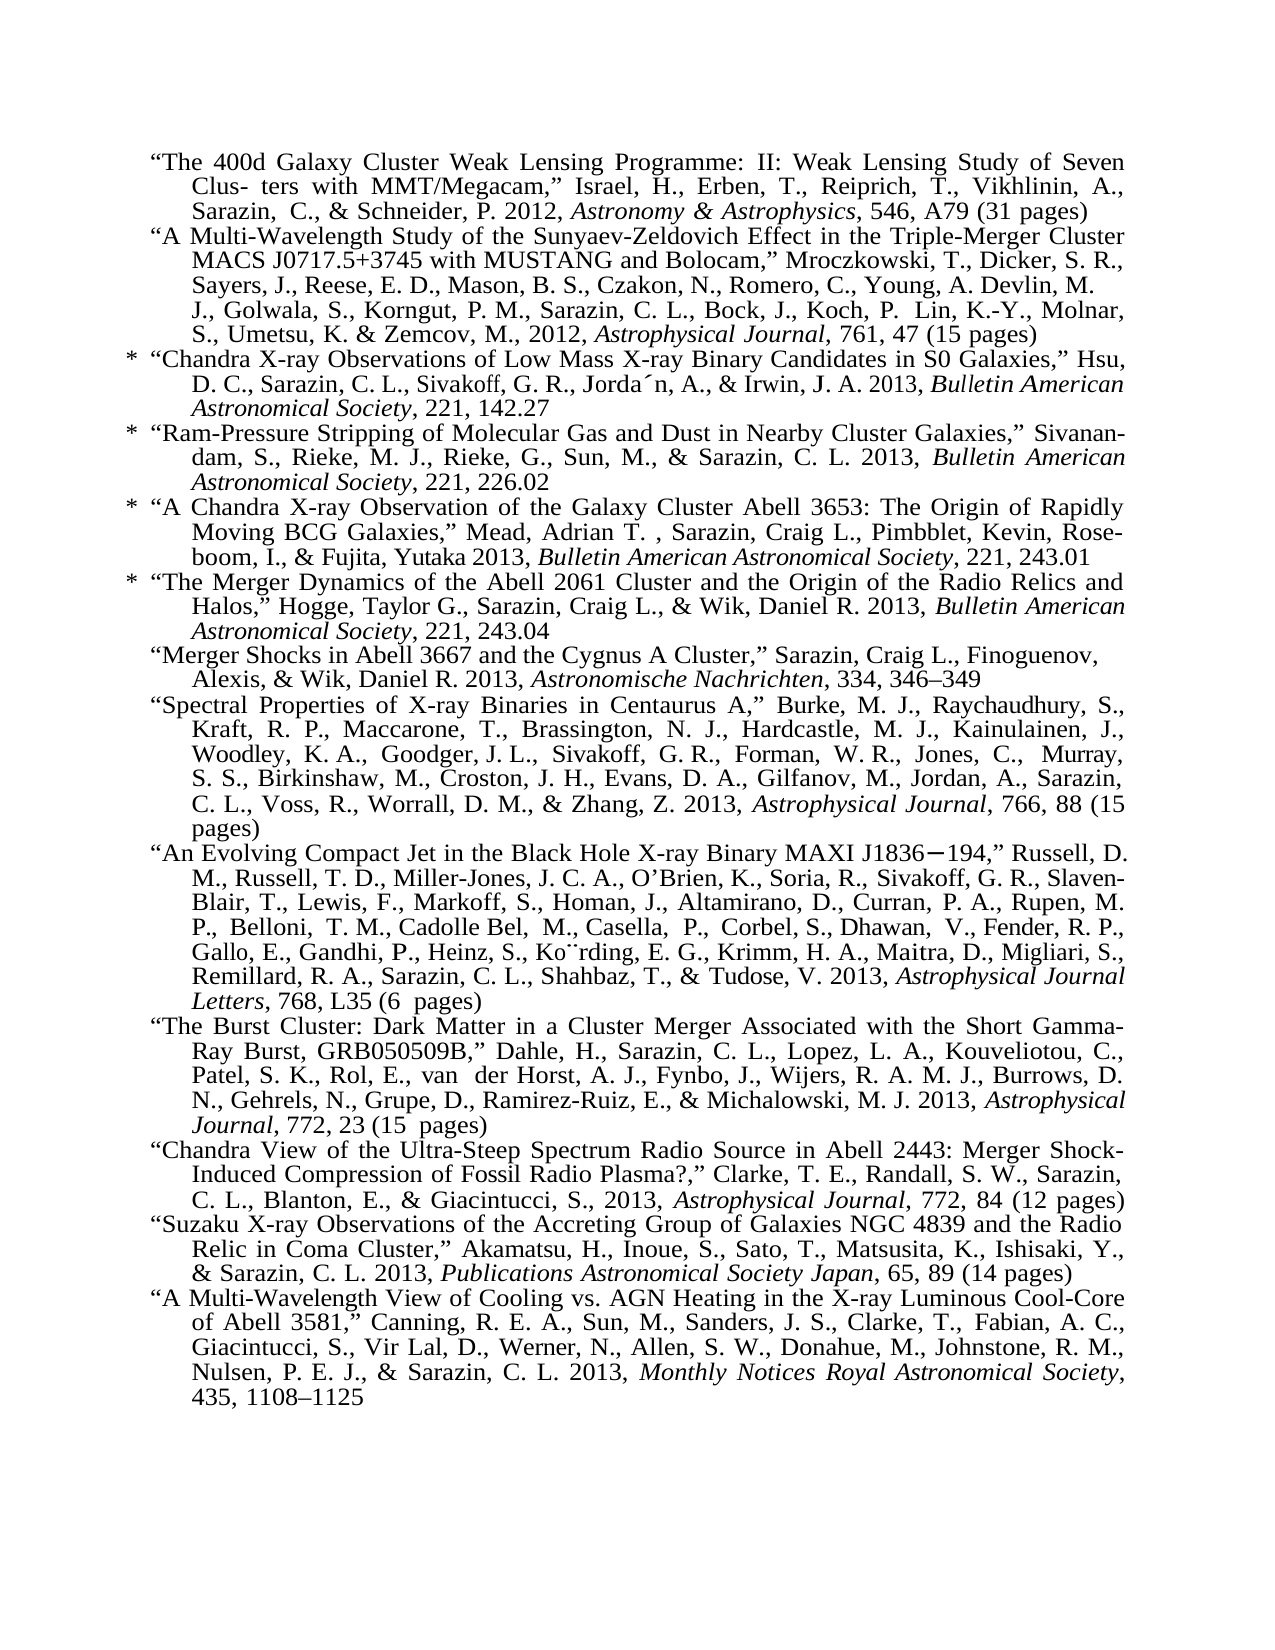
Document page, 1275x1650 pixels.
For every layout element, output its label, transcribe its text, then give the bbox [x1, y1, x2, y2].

list “The Merger Dynamics of the Abell 2061 Cluster and the Origin of the Radio Relics and Halos,” Hogge, Taylor G., Sarazin, Craig L., & Wik, Daniel R. 2013, Bulletin American Astronomical Society, 221, 243.04 [125, 570, 1125, 644]
text Alexis, & Wik, Daniel R. 2013, Astronomische Nachrichten, 334, 346–349 [191, 668, 1198, 693]
text Relic in Coma Cluster,” Akamatsu, H., Inoue, S., Sato, T., Matsusita, K., Ishisaki, Y., & Sarazin, C. L. 2013, Publications Astronomical Society Japan, 65, 89 (14 pages) [191, 1238, 1125, 1287]
text “The 400d Galaxy Cluster Weak Lensing Programme: II: Weak Lensing Study of Seven Clus- ters with MMT/Megacam,” Israel, H., Erben, T., Reiprich, T., Vikhlinin, A., Sarazin, C., & Schneider, P. 2012, Astronomy & Astrophysics, 546, A79 (31 pages) [150, 150, 1125, 225]
text “Spectral Properties of X-ray Binaries in Centaurus A,” Burke, M. J., Raychaudhury, S., Kraft, R. P., Maccarone, T., Brassington, N. J., Hardcastle, M. J., Kainulainen, J., Woodley, K. A., Goodger, J. L., Sivakoff, G. R., Forman, W. R., Jones, C., Murray, [150, 693, 1125, 768]
text M., Russell, T. D., Miller-Jones, J. C. A., O’Brien, K., Soria, R., Sivakoff, G. R., Slaven- Blair, T., Lewis, F., Markoff, S., Homan, J., Altamirano, D., Curran, P. A., Rupen, M. P., Belloni, T. M., Cadolle Bel, M., Casella, P., Corbel, S., Dhawan, V., Fender, R. P., [191, 866, 1125, 941]
text J., Golwala, S., Korngut, P. M., Sarazin, C. L., Bock, J., Koch, P. Lin, K.-Y., Molnar, S., Umetsu, K. & Zemcov, M., 2012, Astrophysical Journal, 761, 47 (15 pages) [191, 299, 1125, 348]
text D. C., Sarazin, C. L., Sivakoff, G. R., Jorda´n, A., & Irwin, J. A. 2013, Bulletin American Astronomical Society, 221, 142.27 [191, 373, 1125, 422]
list “Ram-Pressure Stripping of Molecular Gas and Dust in Nearby Cluster Galaxies,” Sivanan- dam, S., Rieke, M. J., Rieke, G., Sun, M., & Sarazin, C. L. 2013, Bulletin American Astronomical Society, 221, 226.02 [125, 422, 1125, 496]
text “The Burst Cluster: Dark Matter in a Cluster Merger Associated with the Short Gamma- Ray Burst, GRB050509B,” Dahle, H., Sarazin, C. L., Lopez, L. A., Kouveliotou, C., Patel, S. K., Rol, E., van der Horst, A. J., Fynbo, J., Wijers, R. A. M. J., Burrows, D. N., Gehrels, N., Grupe, D., Ramirez-Ruiz, E., & Michalowski, M. J. 2013, Astrophysical Journal, 772, 23 (15 pages) [150, 1015, 1125, 1139]
text “A Multi-Wavelength View of Cooling vs. AGN Heating in the X-ray Luminous Cool-Core of Abell 3581,” Canning, R. E. A., Sun, M., Sanders, J. S., Clarke, T., Fabian, A. C., Giacintucci, S., Vir Lal, D., Werner, N., Allen, S. W., Donahue, M., Johnstone, R. M., Nulsen, P. E. J., & Sarazin, C. L. 2013, Monthly Notices Royal Astronomical Society, 435, 1108–1125 [150, 1287, 1125, 1411]
text “Merger Shocks in Abell 3667 and the Cygnus A Cluster,” Sarazin, Craig L., Finoguenov, [150, 644, 1198, 668]
text S. S., Birkinshaw, M., Croston, J. H., Evans, D. A., Gilfanov, M., Jordan, A., Sarazin, [191, 768, 1198, 791]
text C. L., Voss, R., Worrall, D. M., & Zhang, Z. 2013, Astrophysical Journal, 766, 88 (15 pages) [191, 792, 1125, 842]
text Gallo, E., Gandhi, P., Heinz, S., Ko¨rding, E. G., Krimm, H. A., Maitra, D., Migliari, S., Remillard, R. A., Sarazin, C. L., Shahbaz, T., & Tudose, V. 2013, Astrophysical Journal Letters, 768, L35 (6 pages) [191, 941, 1125, 1015]
text C. L., Blanton, E., & Giacintucci, S., 2013, Astrophysical Journal, 772, 84 (12 pages) “Suzaku X-ray Observations of the Accreting Group of Galaxies NGC 4839 and the Radio [150, 1188, 1125, 1238]
list “Chandra X-ray Observations of Low Mass X-ray Binary Candidates in S0 Galaxies,” Hsu, [125, 348, 1198, 372]
text “An Evolving Compact Jet in the Black Hole X-ray Binary MAXI J1836−194,” Russell, D. [150, 842, 1198, 866]
text “Chandra View of the Ultra-Steep Spectrum Radio Source in Abell 2443: Merger Shock- Induced Compression of Fossil Radio Plasma?,” Clarke, T. E., Randall, S. W., Sarazin, [150, 1139, 1125, 1188]
text “A Multi-Wavelength Study of the Sunyaev-Zeldovich Effect in the Triple-Merger Cluster MACS J0717.5+3745 with MUSTANG and Bolocam,” Mroczkowski, T., Dicker, S. R., Sayers, J., Reese, E. D., Mason, B. S., Czakon, N., Romero, C., Young, A. Devlin, M. [150, 225, 1125, 299]
list “A Chandra X-ray Observation of the Galaxy Cluster Abell 3653: The Origin of Rapidly Moving BCG Galaxies,” Mead, Adrian T. , Sarazin, Craig L., Pimbblet, Kevin, Rose- boom, I., & Fujita, Yutaka 2013, Bulletin American Astronomical Society, 221, 243.01 [125, 496, 1125, 570]
